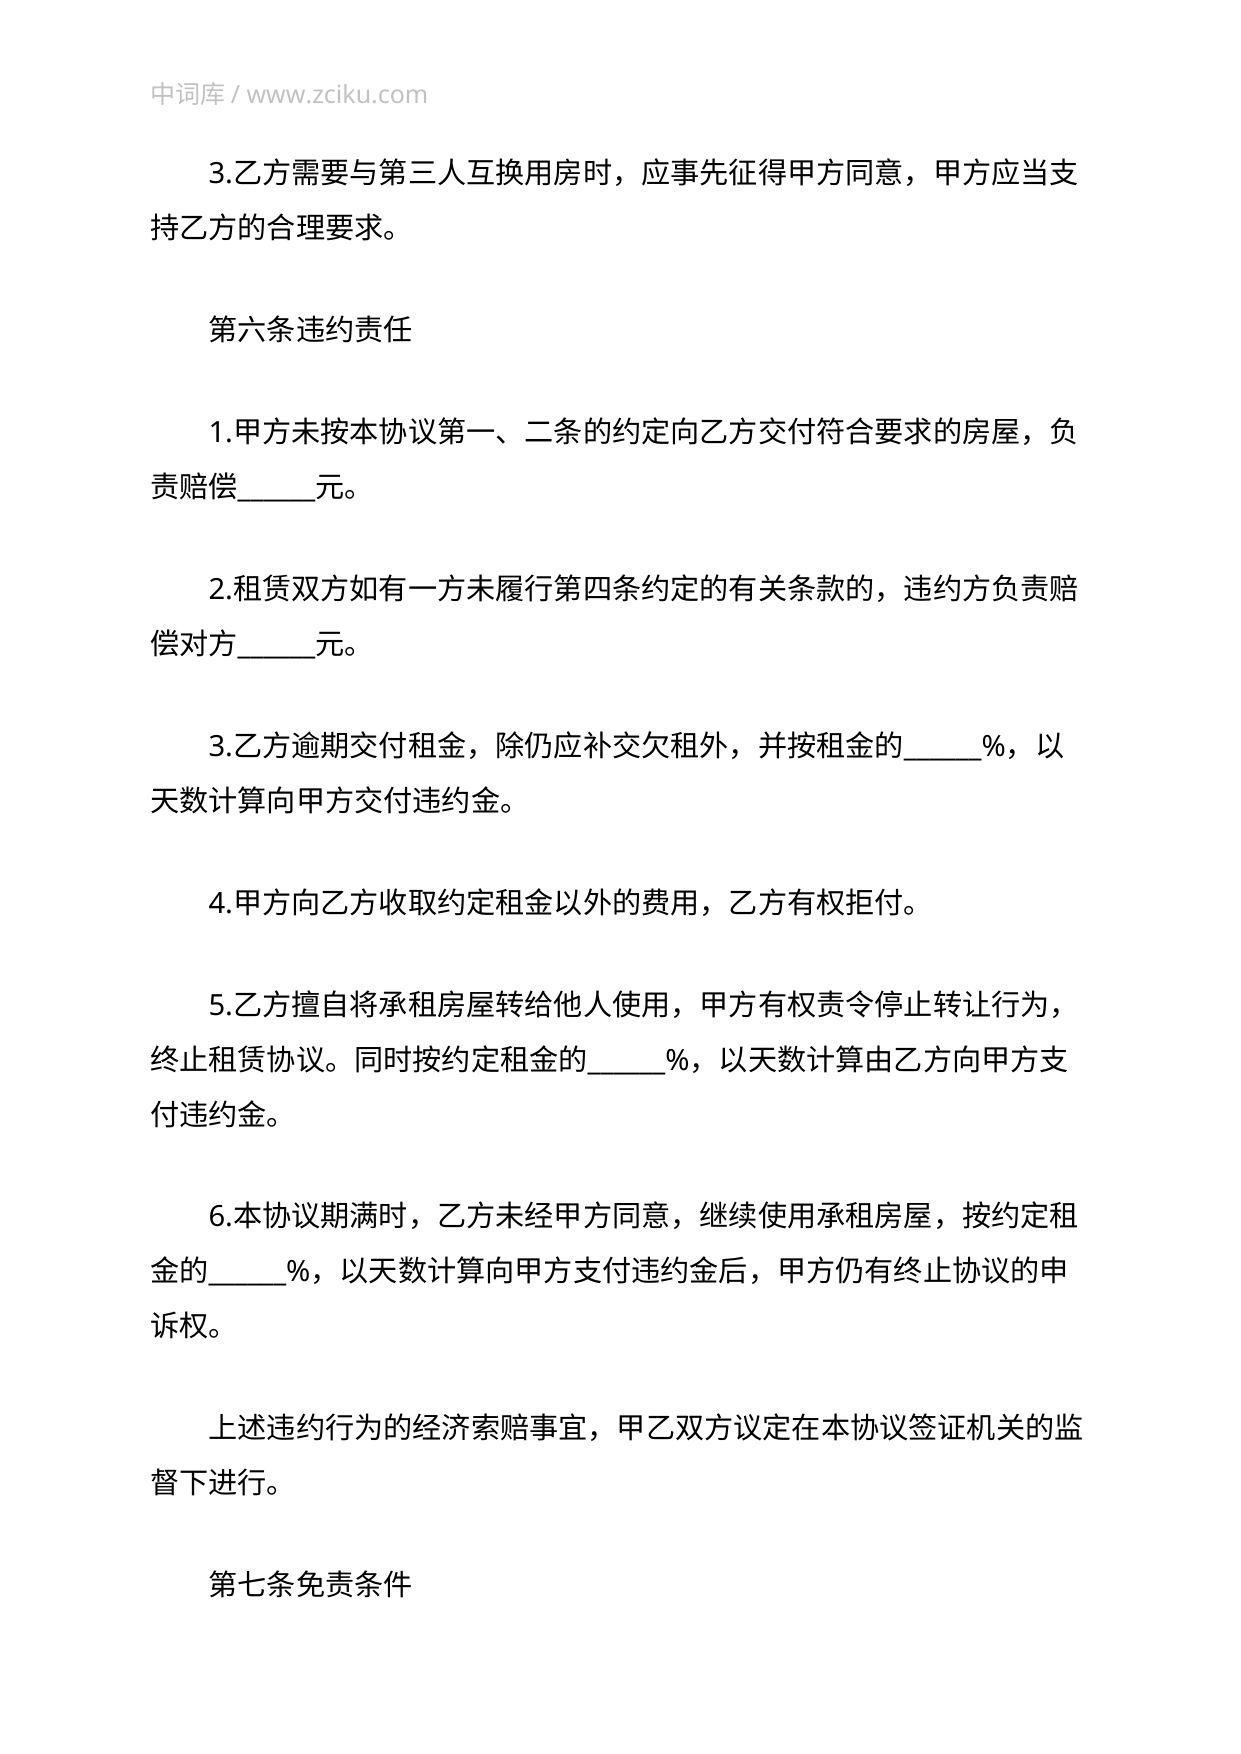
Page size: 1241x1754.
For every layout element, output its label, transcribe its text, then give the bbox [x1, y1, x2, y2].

text 第六条违约责任 [150, 307, 1090, 349]
text 3.乙方需要与第三人互换用房时，应事先征得甲方同意，甲方应当支持乙方的合理要求。 [150, 150, 1090, 247]
text 2.租赁双方如有一方未履行第四条约定的有关条款的，违约方负责赔偿对方______元。 [150, 566, 1090, 663]
text 4.甲方向乙方收取约定租金以外的费用，乙方有权拒付。 [150, 879, 1090, 922]
text 5.乙方擅自将承租房屋转给他人使用，甲方有权责令停止转让行为，终止租赁协议。同时按约定租金的______%，以天数计算由乙方向甲方支付违约金。 [150, 981, 1090, 1133]
text 1.甲方未按本协议第一、二条的约定向乙方交付符合要求的房屋，负责赔偿______元。 [150, 408, 1090, 506]
text 3.乙方逾期交付租金，除仍应补交欠租外，并按租金的______%，以天数计算向甲方交付违约金。 [150, 722, 1090, 820]
text 第七条免责条件 [150, 1561, 1090, 1604]
text 6.本协议期满时，乙方未经甲方同意，继续使用承租房屋，按约定租金的______%，以天数计算向甲方支付违约金后，甲方仍有终止协议的申诉权。 [150, 1193, 1090, 1345]
text 上述违约行为的经济索赔事宜，甲乙双方议定在本协议签证机关的监督下进行。 [150, 1405, 1090, 1502]
